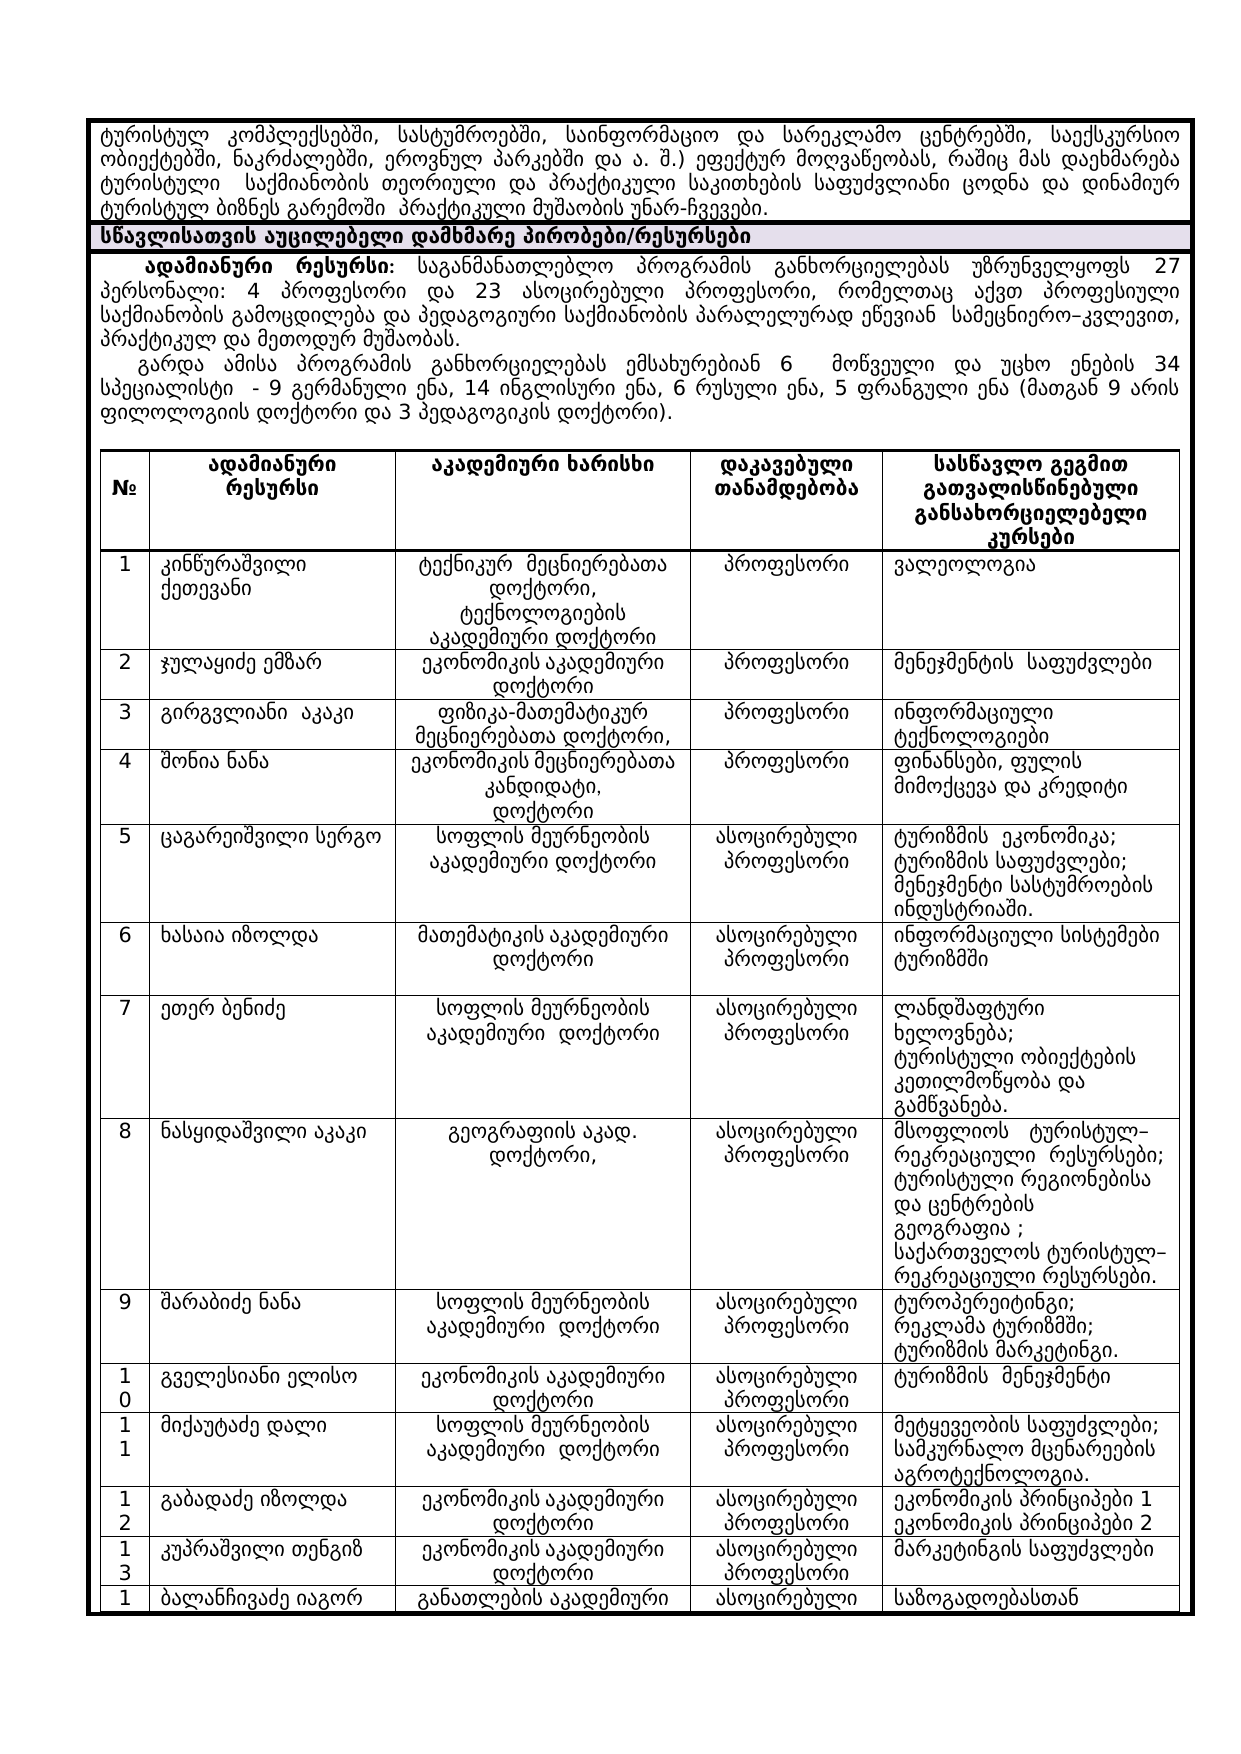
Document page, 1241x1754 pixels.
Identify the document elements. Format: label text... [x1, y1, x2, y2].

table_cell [91, 123, 1190, 220]
table_cell სწავლისათვის აუცილებელი დამხმარე პირობები/რესურსები [91, 225, 1190, 249]
